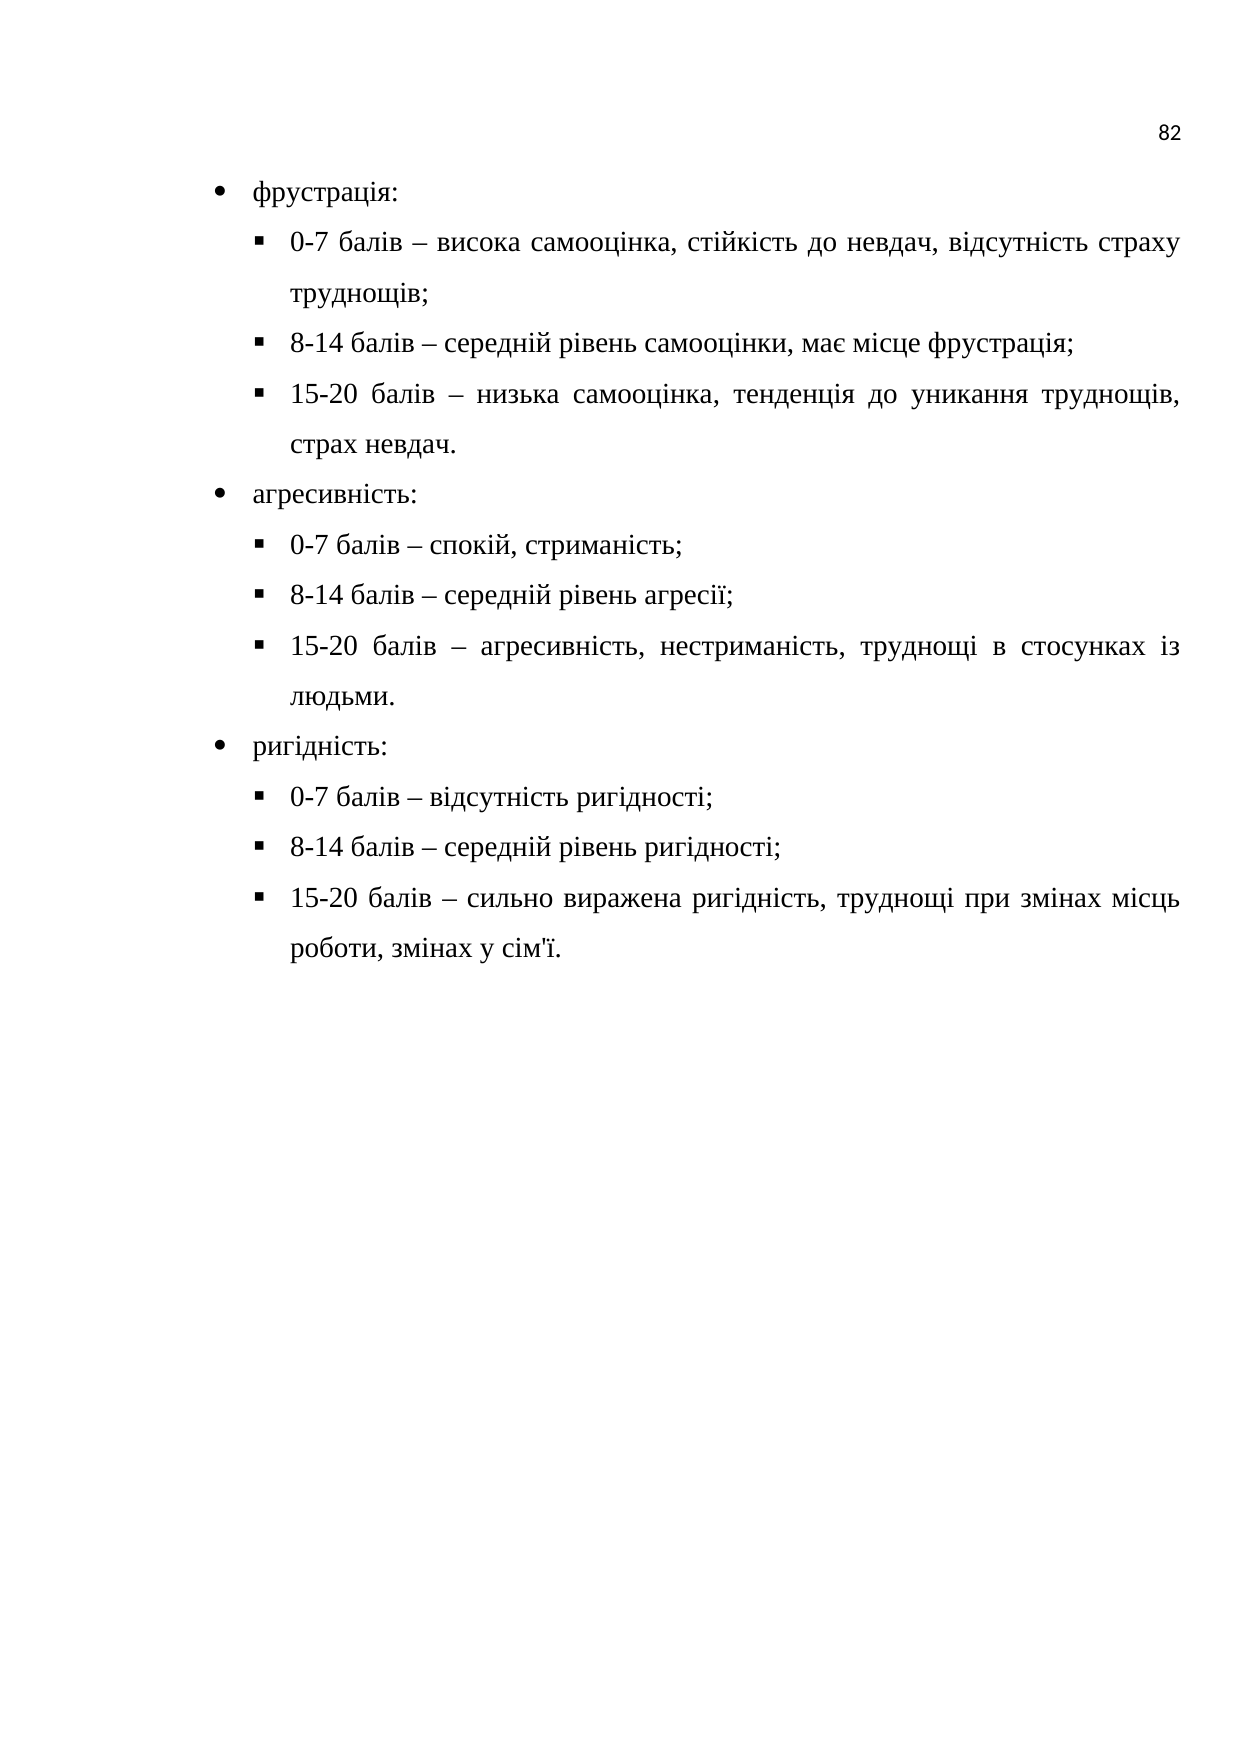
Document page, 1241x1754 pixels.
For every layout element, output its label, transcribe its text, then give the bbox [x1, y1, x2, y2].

list 15-20 балів – низька самооцінка, тенденція до уникання труднощів, страх невдач. [252, 376, 1181, 460]
list 15-20 балів – сильно виражена ригідність, труднощі при змінах місць роботи, змінах у сім'ї. [252, 880, 1181, 964]
list 8-14 балів – середній рівень агресії; [252, 577, 1181, 611]
list 15-20 балів – агресивність, нестриманість, труднощі в стосунках із людьми. [252, 628, 1181, 712]
list 0-7 балів – спокій, стриманість; [252, 527, 1181, 561]
list 8-14 балів – середній рівень самооцінки, має місце фрустрація; [252, 325, 1181, 359]
list агресивність: [215, 476, 1181, 510]
list 8-14 балів – середній рівень ригідності; [252, 829, 1181, 863]
list 0-7 балів – висока самооцінка, стійкість до невдач, відсутність страху труднощів; [252, 224, 1181, 308]
list ригідність: [215, 728, 1181, 762]
list 0-7 балів – відсутність ригідності; [252, 779, 1181, 812]
list фрустрація: [215, 174, 1181, 208]
